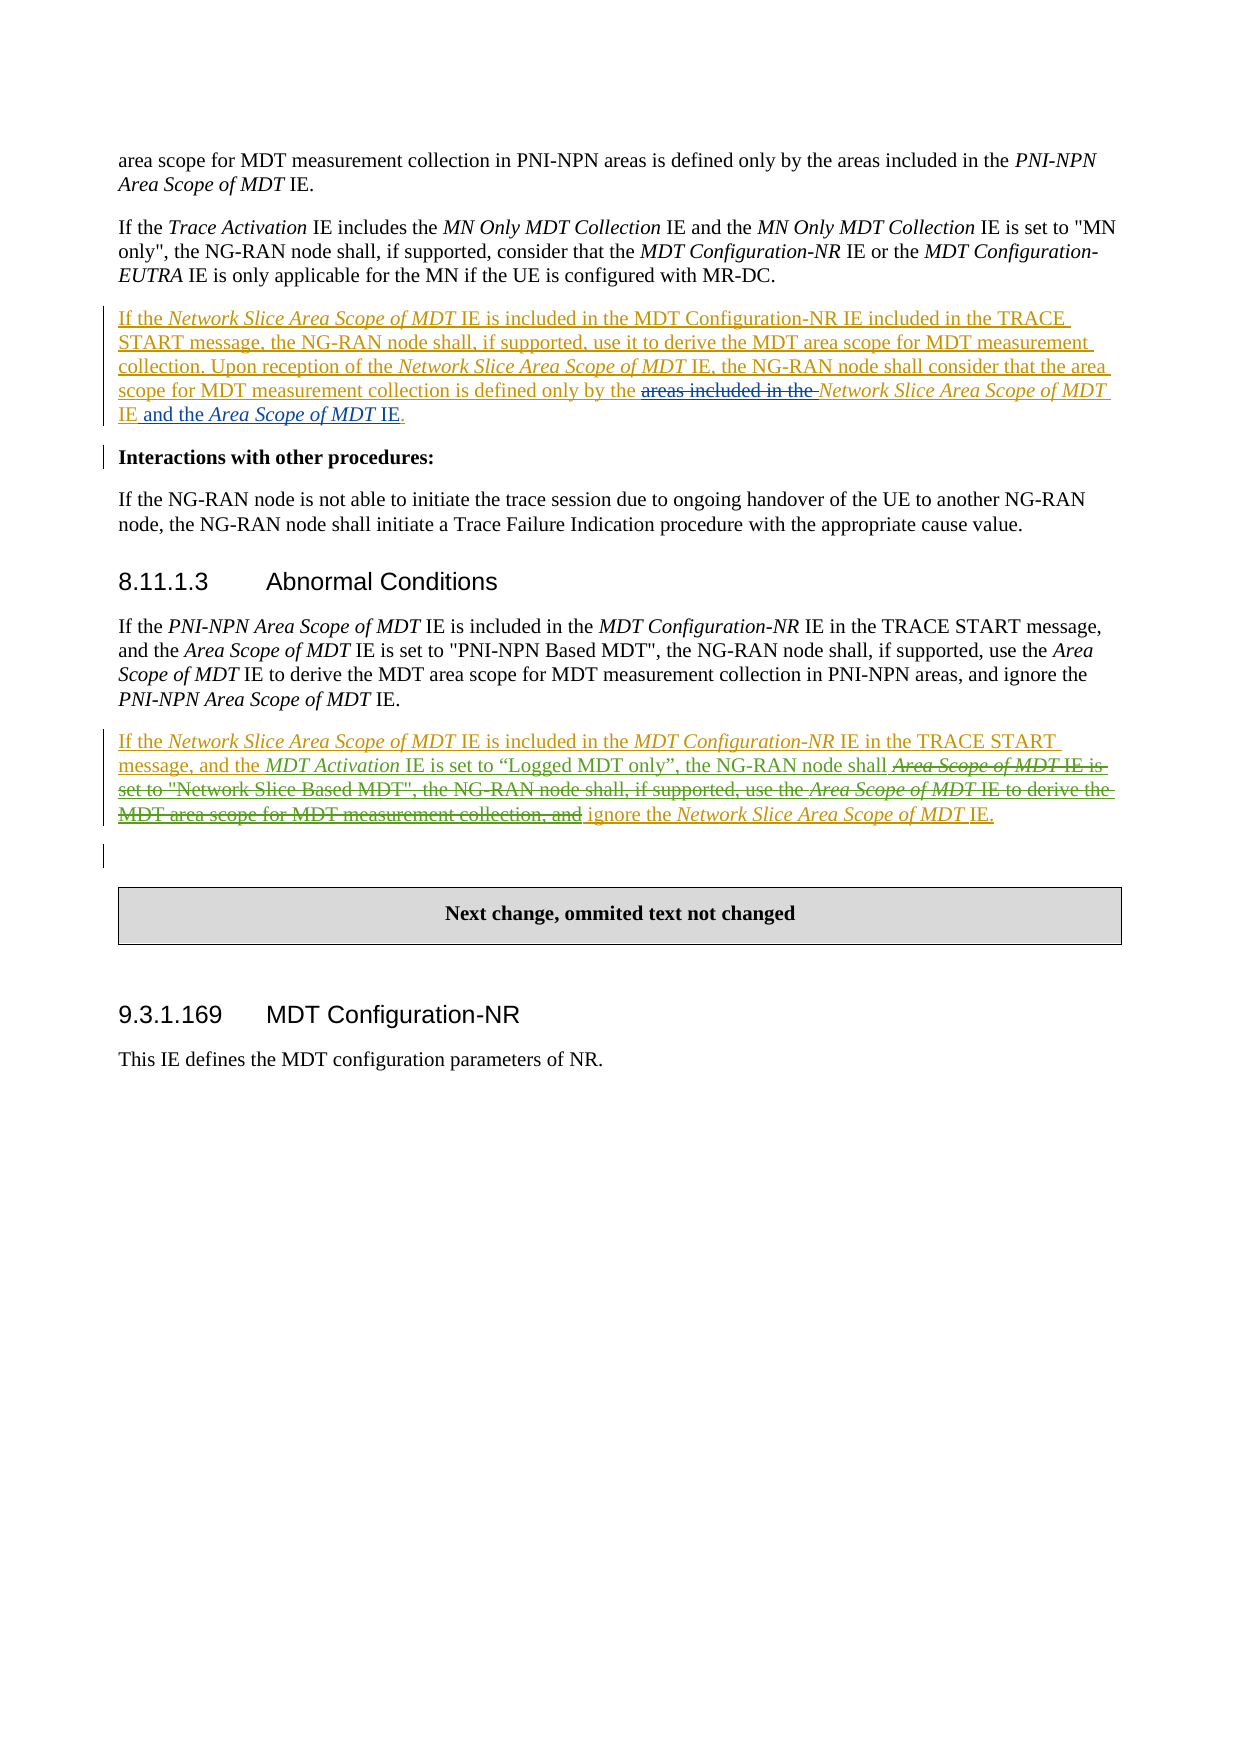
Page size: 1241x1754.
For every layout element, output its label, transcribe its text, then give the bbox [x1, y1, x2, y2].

subtitle 8.11.1.3 Abnormal Conditions [118, 567, 1122, 596]
text If the PNI-NPN Area Scope of MDT IE is included in the MDT Configuration-NR IE in the TRACE START message, and the Area Scope of MDT IE is set to "PNI-NPN Based MDT", the NG-RAN node shall, if supported, use the Area Scope of MDT IE to derive the MDT area scope for MDT measurement collection in PNI-NPN areas, and ignore the PNI-NPN Area Scope of MDT IE. [118, 614, 1122, 711]
subtitle 9.3.1.169 MDT Configuration-NR [118, 1000, 1122, 1028]
table_header Next change, ommited text not changed [119, 888, 1121, 943]
text This IE defines the MDT configuration parameters of NR. [118, 1047, 1122, 1071]
text If the Trace Activation IE includes the MN Only MDT Collection IE and the MN Only MDT Collection IE is set to "MN only", the NG-RAN node shall, if supported, consider that the MDT Configuration-NR IE or the MDT Configuration-EUTRA IE is only applicable for the MN if the UE is configured with MR-DC. [118, 214, 1122, 287]
text If the NG-RAN node is not able to initiate the trace session due to ongoing handover of the UE to another NG-RAN node, the NG-RAN node shall initiate a Trace Failure Indication procedure with the appropriate cause value. [118, 487, 1122, 536]
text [118, 148, 1122, 196]
text Interactions with other procedures: [118, 444, 1122, 469]
